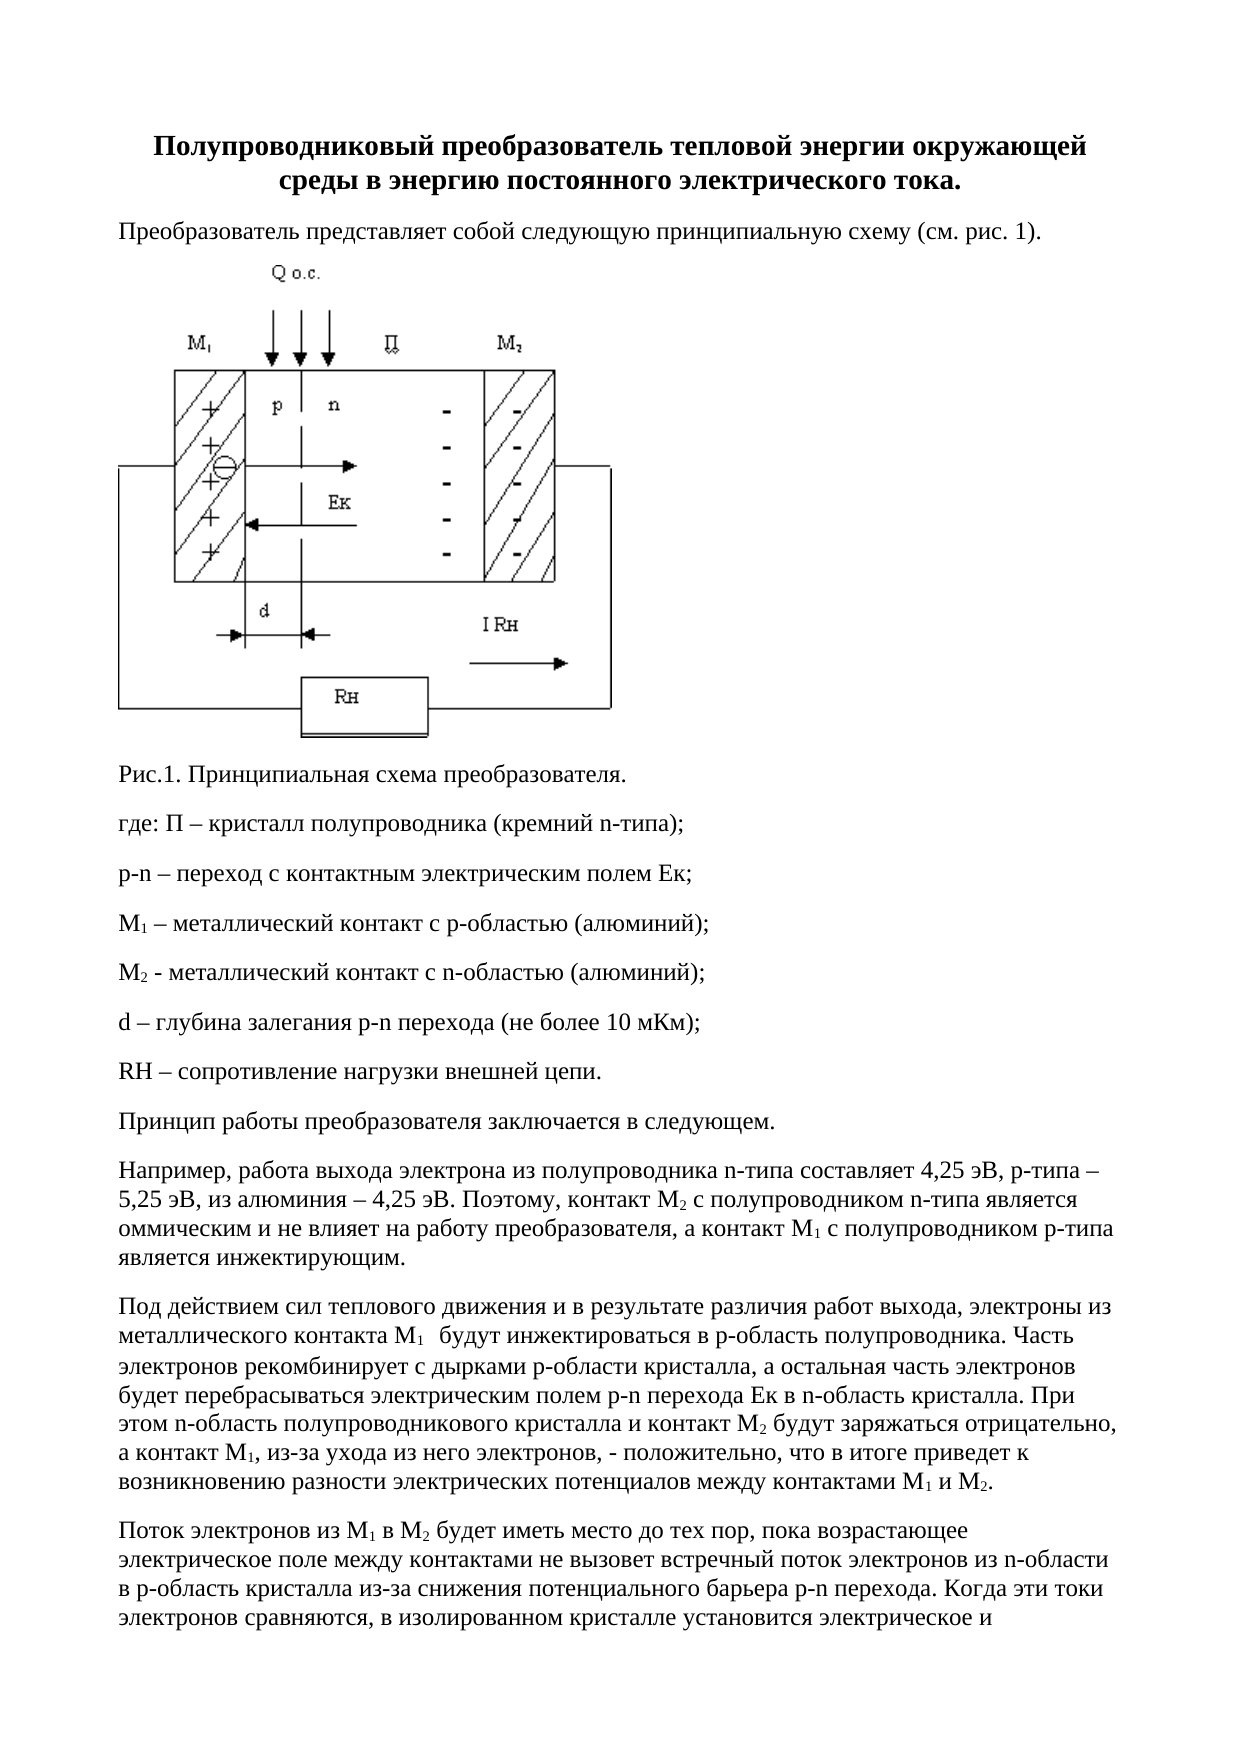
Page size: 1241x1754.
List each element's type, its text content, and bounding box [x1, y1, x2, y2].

text Рис.1. Принципиальная схема преобразователя. [118, 759, 1122, 788]
text М1 – металлический контакт с р-областью (алюминий); [118, 908, 1122, 936]
text RH – сопротивление нагрузки внешней цепи. [118, 1056, 1122, 1085]
text где: П – кристалл полупроводника (кремний n-типа); [118, 808, 1122, 837]
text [118, 1516, 1122, 1631]
text Преобразователь представляет собой следующую принципиальную схему (см. рис. 1). [118, 216, 1122, 245]
text р-n – переход с контактным электрическим полем Ек; [118, 858, 1122, 887]
text М2 - металлический контакт с n-областью (алюминий); [118, 957, 1122, 986]
text Принцип работы преобразователя заключается в следующем. [118, 1106, 1122, 1135]
text Например, работа выхода электрона из полупроводника n-типа составляет 4,25 эВ, р-типа – 5,25 эВ, из алюминия – 4,25 эВ. Поэтому, контакт М2 с полупроводником n-типа является оммическим и не влияет на работу преобразователя, а контакт М1 с полупроводником р-типа является инжектирующим. [118, 1156, 1122, 1271]
text Полупроводниковый преобразователь тепловой энергии окружающей среды в энергию постоянного электрического тока. [118, 128, 1122, 196]
text Под действием сил теплового движения и в результате различия работ выхода, электроны из металлического контакта М1 будут инжектироваться в р-область полупроводника. Часть электронов рекомбинирует с дырками р-области кристалла, а остальная часть электронов будет перебрасываться электрическим полем р-n перехода Ек в n-область кристалла. При этом n-область полупроводникового кристалла и контакт М2 будут заряжаться отрицательно, а контакт М1, из-за ухода из него электронов, - положительно, что в итоге приведет к возникновению разности электрических потенциалов между контактами М1 и М2. [118, 1291, 1122, 1495]
picture [118, 265, 612, 738]
text d – глубина залегания р-n перехода (не более 10 мКм); [118, 1007, 1122, 1036]
